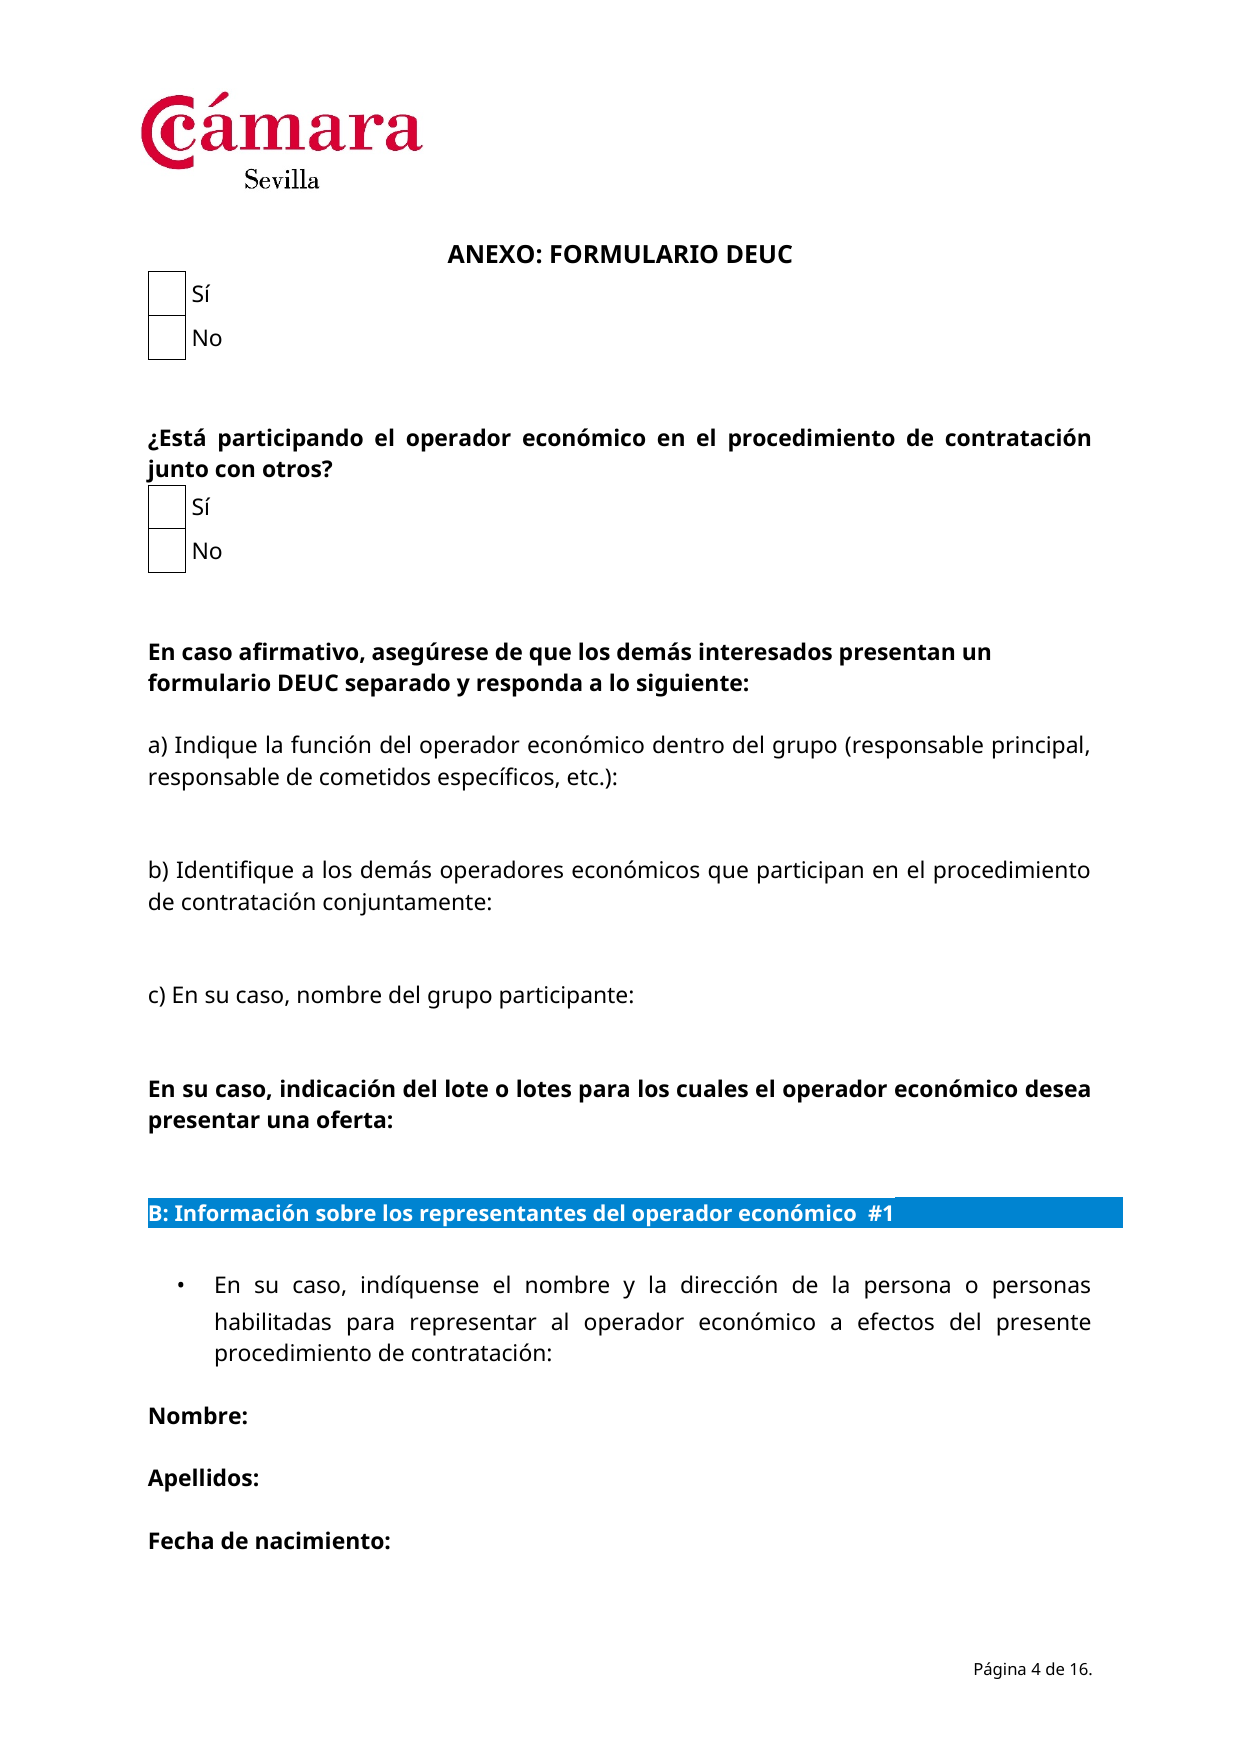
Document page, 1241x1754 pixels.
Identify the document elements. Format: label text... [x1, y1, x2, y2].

table_header Sí [186, 485, 1093, 528]
text Apellidos: [148, 1462, 1092, 1493]
text Nombre: [148, 1400, 1092, 1431]
text b) Identifique a los demás operadores económicos que participan en el procedimiento de contratación conjuntamente: [148, 854, 1092, 917]
table_header [149, 272, 185, 315]
text c) En su caso, nombre del grupo participante: [148, 979, 1092, 1011]
text En su caso, indicación del lote o lotes para los cuales el operador económico desea presentar una oferta: [148, 1073, 1092, 1136]
table_cell [149, 529, 185, 572]
text a) Indique la función del operador económico dentro del grupo (responsable principal, responsable de cometidos específicos, etc.): [148, 729, 1092, 792]
table_header [149, 486, 185, 528]
table_header Sí [186, 271, 1093, 315]
table_cell [149, 316, 185, 358]
text ¿Está participando el operador económico en el procedimiento de contratación junto con otros? [148, 422, 1092, 484]
text Fecha de nacimiento: [148, 1525, 1092, 1556]
picture [140, 88, 425, 195]
list En su caso, indíquense el nombre y la dirección de la persona o personas habilitadas para representar al operador económico a efectos del presente procedimiento de contratación: [176, 1259, 1092, 1368]
table_cell No [186, 315, 1093, 358]
table_cell No [186, 528, 1093, 572]
text En caso afirmativo, asegúrese de que los demás interesados presentan un formulario DEUC separado y responda a lo siguiente: [148, 636, 1092, 698]
